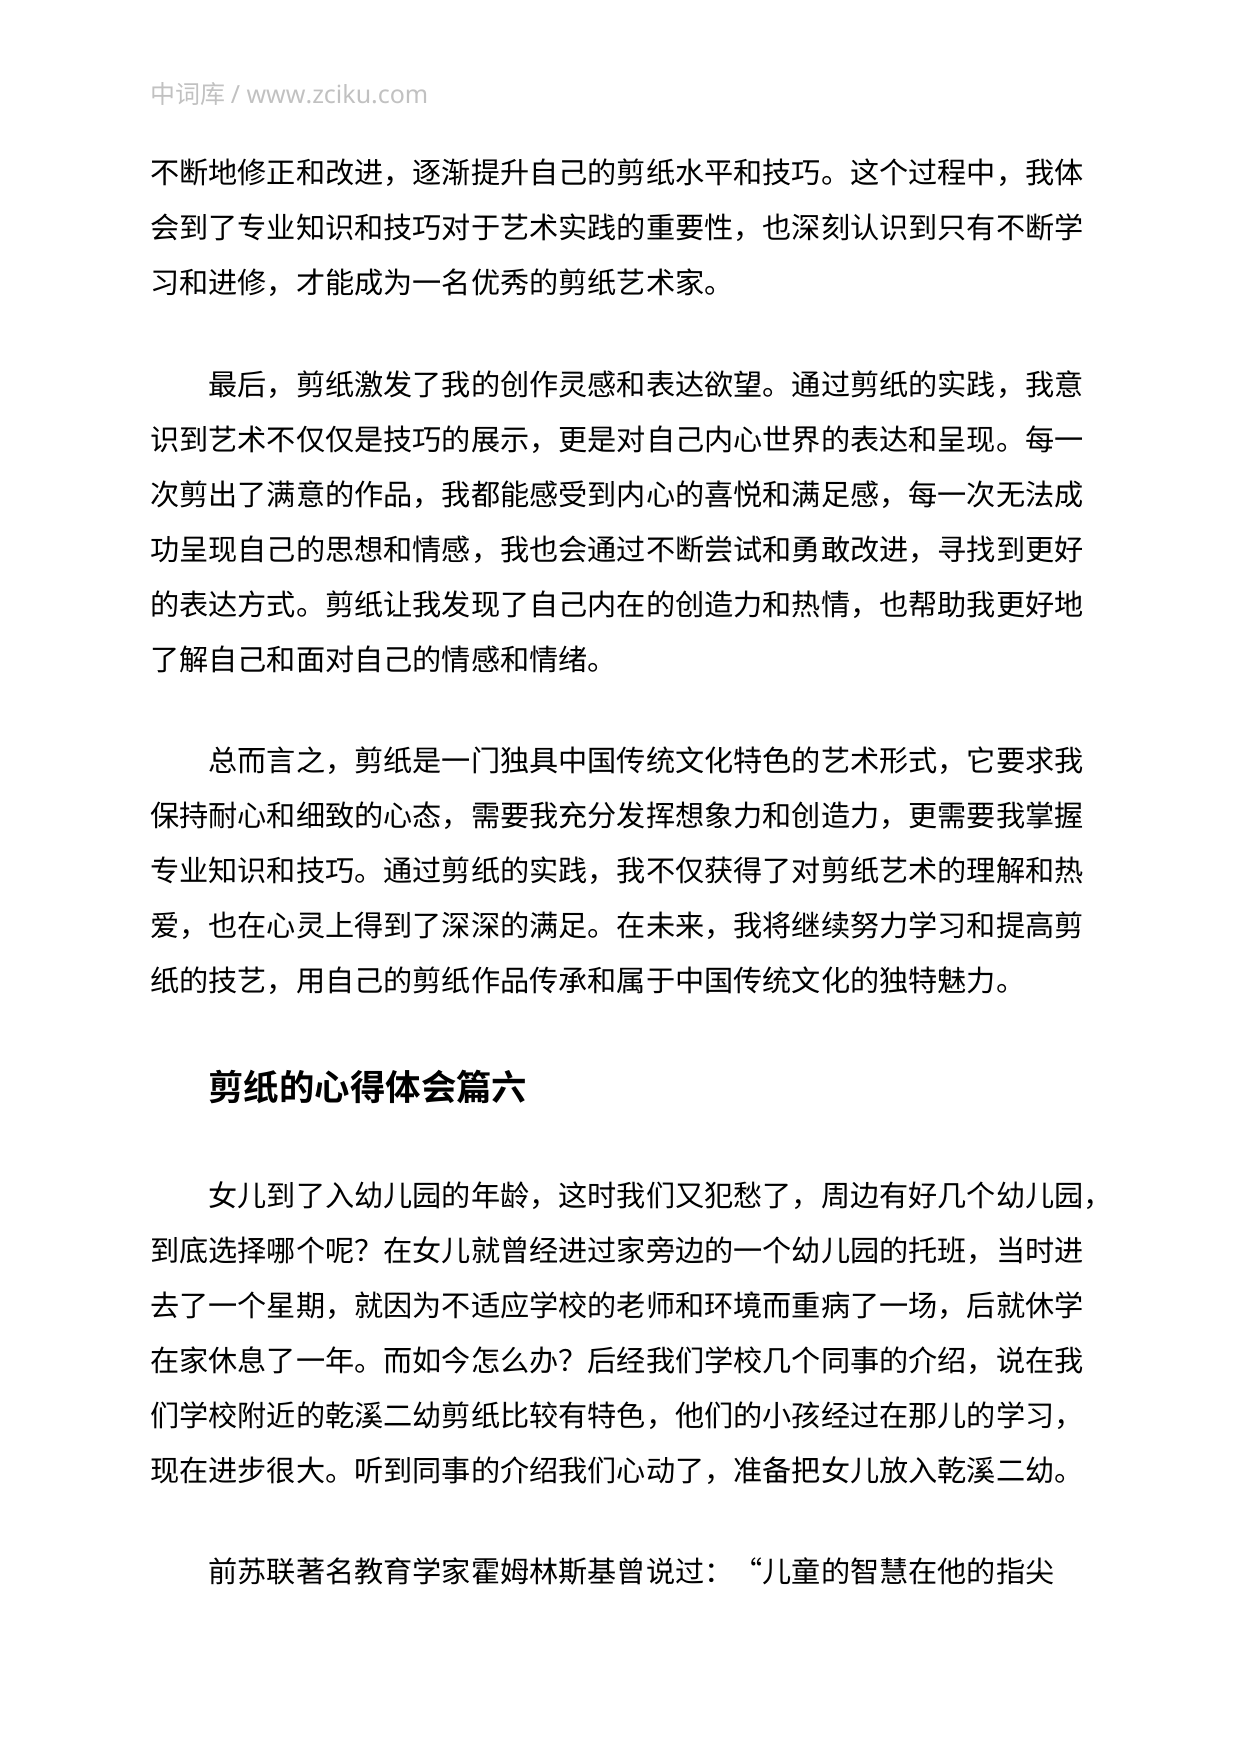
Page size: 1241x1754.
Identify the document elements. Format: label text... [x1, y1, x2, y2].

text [150, 1549, 1090, 1591]
text 女儿到了入幼儿园的年龄，这时我们又犯愁了，周边有好几个幼儿园，到底选择哪个呢？在女儿就曾经进过家旁边的一个幼儿园的托班，当时进去了一个星期，就因为不适应学校的老师和环境而重病了一场，后就休学在家休息了一年。而如今怎么办？后经我们学校几个同事的介绍，说在我们学校附近的乾溪二幼剪纸比较有特色，他们的小孩经过在那儿的学习，现在进步很大。听到同事的介绍我们心动了，准备把女儿放入乾溪二幼。 [150, 1173, 1090, 1489]
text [150, 150, 1090, 302]
text 最后，剪纸激发了我的创作灵感和表达欲望。通过剪纸的实践，我意识到艺术不仅仅是技巧的展示，更是对自己内心世界的表达和呈现。每一次剪出了满意的作品，我都能感受到内心的喜悦和满足感，每一次无法成功呈现自己的思想和情感，我也会通过不断尝试和勇敢改进，寻找到更好的表达方式。剪纸让我发现了自己内在的创造力和热情，也帮助我更好地了解自己和面对自己的情感和情绪。 [150, 362, 1090, 678]
text 剪纸的心得体会篇六 [150, 1059, 1090, 1110]
text 总而言之，剪纸是一门独具中国传统文化特色的艺术形式，它要求我保持耐心和细致的心态，需要我充分发挥想象力和创造力，更需要我掌握专业知识和技巧。通过剪纸的实践，我不仅获得了对剪纸艺术的理解和热爱，也在心灵上得到了深深的满足。在未来，我将继续努力学习和提高剪纸的技艺，用自己的剪纸作品传承和属于中国传统文化的独特魅力。 [150, 738, 1090, 1000]
